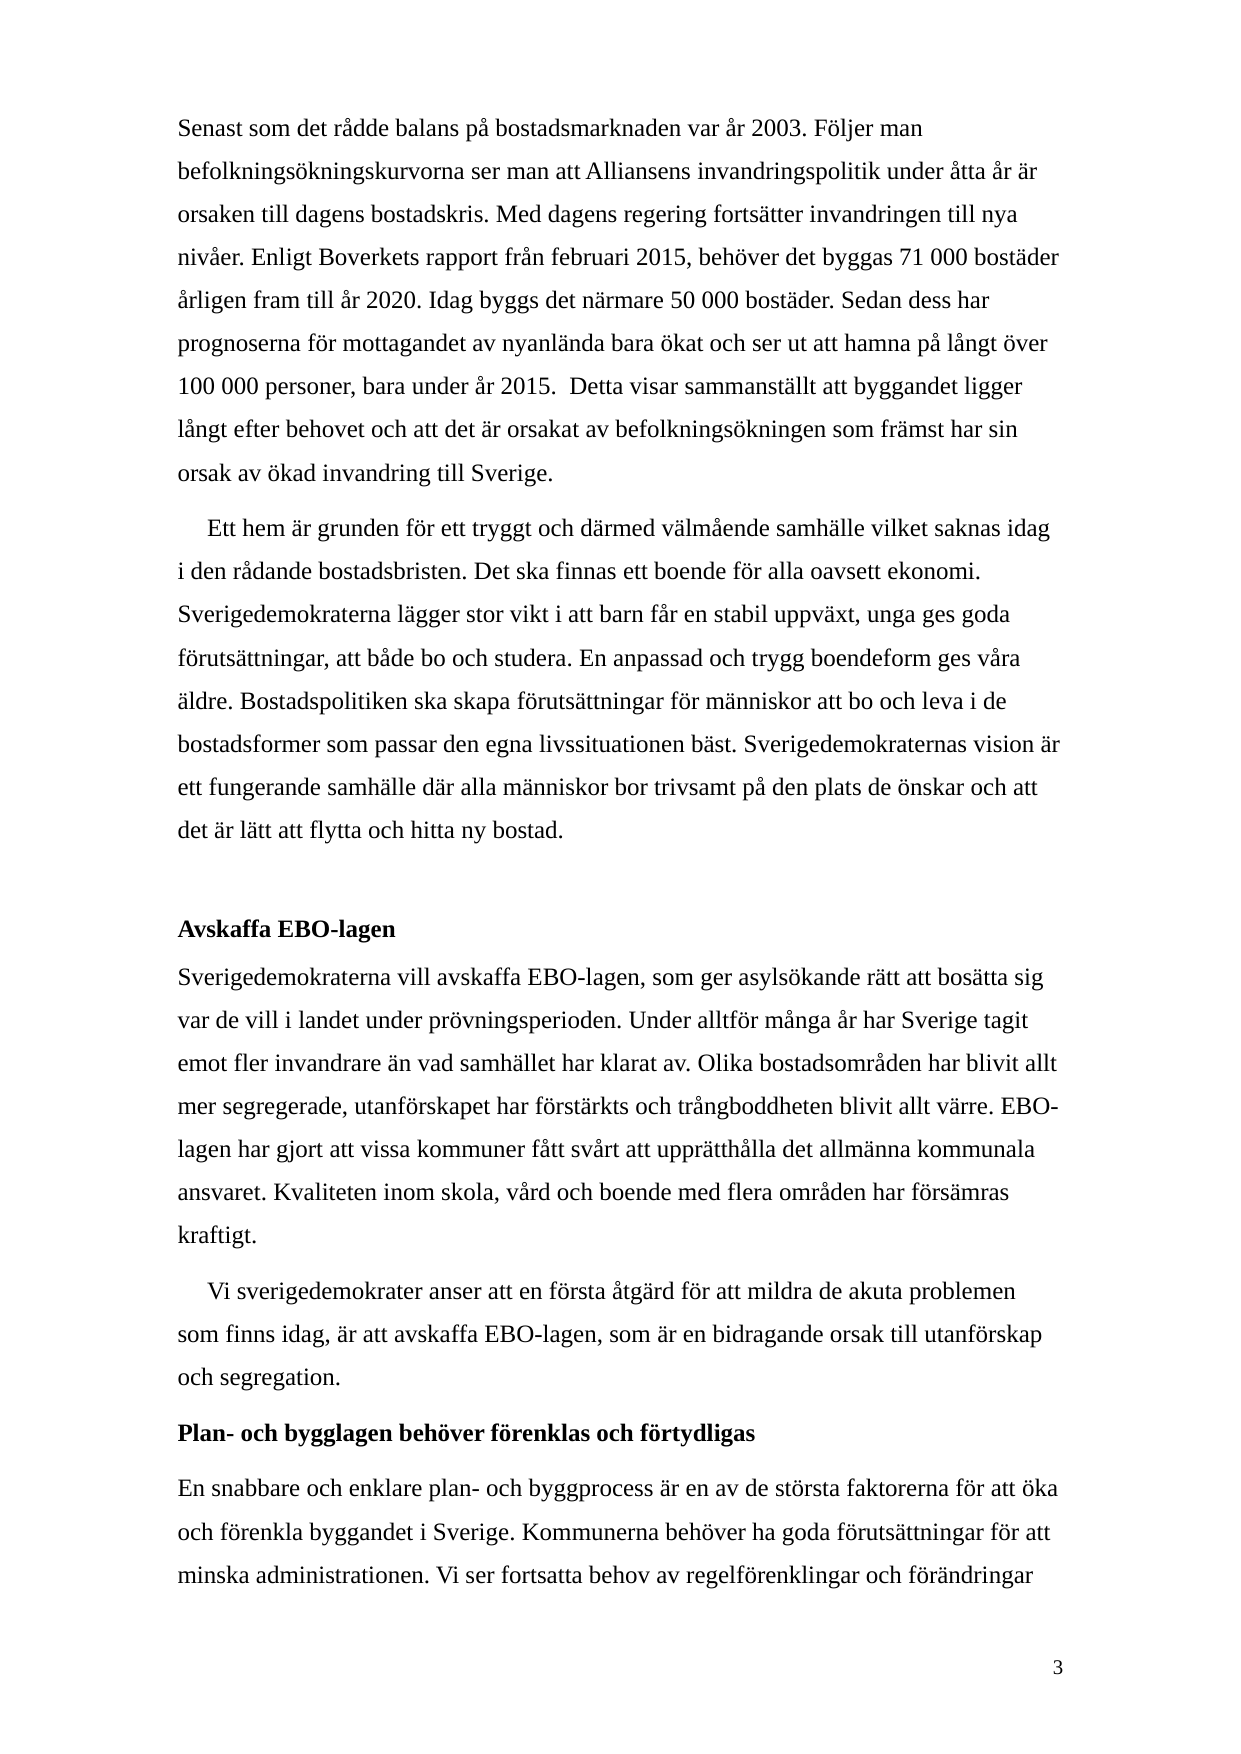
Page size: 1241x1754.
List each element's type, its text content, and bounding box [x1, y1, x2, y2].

text Avskaffa EBO-lagen [177, 914, 1063, 943]
text Vi sverigedemokrater anser att en första åtgärd för att mildra de akuta problemen som finns idag, är att avskaffa EBO-lagen, som är en bidragande orsak till utanförskap och segregation. [177, 1276, 1063, 1391]
text Senast som det rådde balans på bostadsmarknaden var år 2003. Följer man befolkningsökningskurvorna ser man att Alliansens invandringspolitik under åtta år är orsaken till dagens bostadskris. Med dagens regering fortsätter invandringen till nya nivåer. Enligt Boverkets rapport från februari 2015, behöver det byggas 71 000 bostäder årligen fram till år 2020. Idag byggs det närmare 50 000 bostäder. Sedan dess har prognoserna för mottagandet av nyanlända bara ökat och ser ut att hamna på långt över 100 000 personer, bara under år 2015. Detta visar sammanställt att byggandet ligger långt efter behovet och att det är orsakat av befolkningsökningen som främst har sin orsak av ökad invandring till Sverige. [177, 113, 1063, 486]
text Sverigedemokraterna vill avskaffa EBO-lagen, som ger asylsökande rätt att bosätta sig var de vill i landet under prövningsperioden. Under alltför många år har Sverige tagit emot fler invandrare än vad samhället har klarat av. Olika bostadsområden har blivit allt mer segregerade, utanförskapet har förstärkts och trångboddheten blivit allt värre. EBO-lagen har gjort att vissa kommuner fått svårt att upprätthålla det allmänna kommunala ansvaret. Kvaliteten inom skola, vård och boende med flera områden har försämras kraftigt. [177, 962, 1063, 1249]
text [177, 1473, 1063, 1588]
text Plan- och bygglagen behöver förenklas och förtydligas [177, 1418, 1063, 1447]
text Ett hem är grunden för ett tryggt och därmed välmående samhälle vilket saknas idag i den rådande bostadsbristen. Det ska finnas ett boende för alla oavsett ekonomi. Sverigedemokraterna lägger stor vikt i att barn får en stabil uppväxt, unga ges goda förutsättningar, att både bo och studera. En anpassad och trygg boendeform ges våra äldre. Bostadspolitiken ska skapa förutsättningar för människor att bo och leva i de bostadsformer som passar den egna livssituationen bäst. Sverigedemokraternas vision är ett fungerande samhälle där alla människor bor trivsamt på den plats de önskar och att det är lätt att flytta och hitta ny bostad. [177, 513, 1063, 844]
